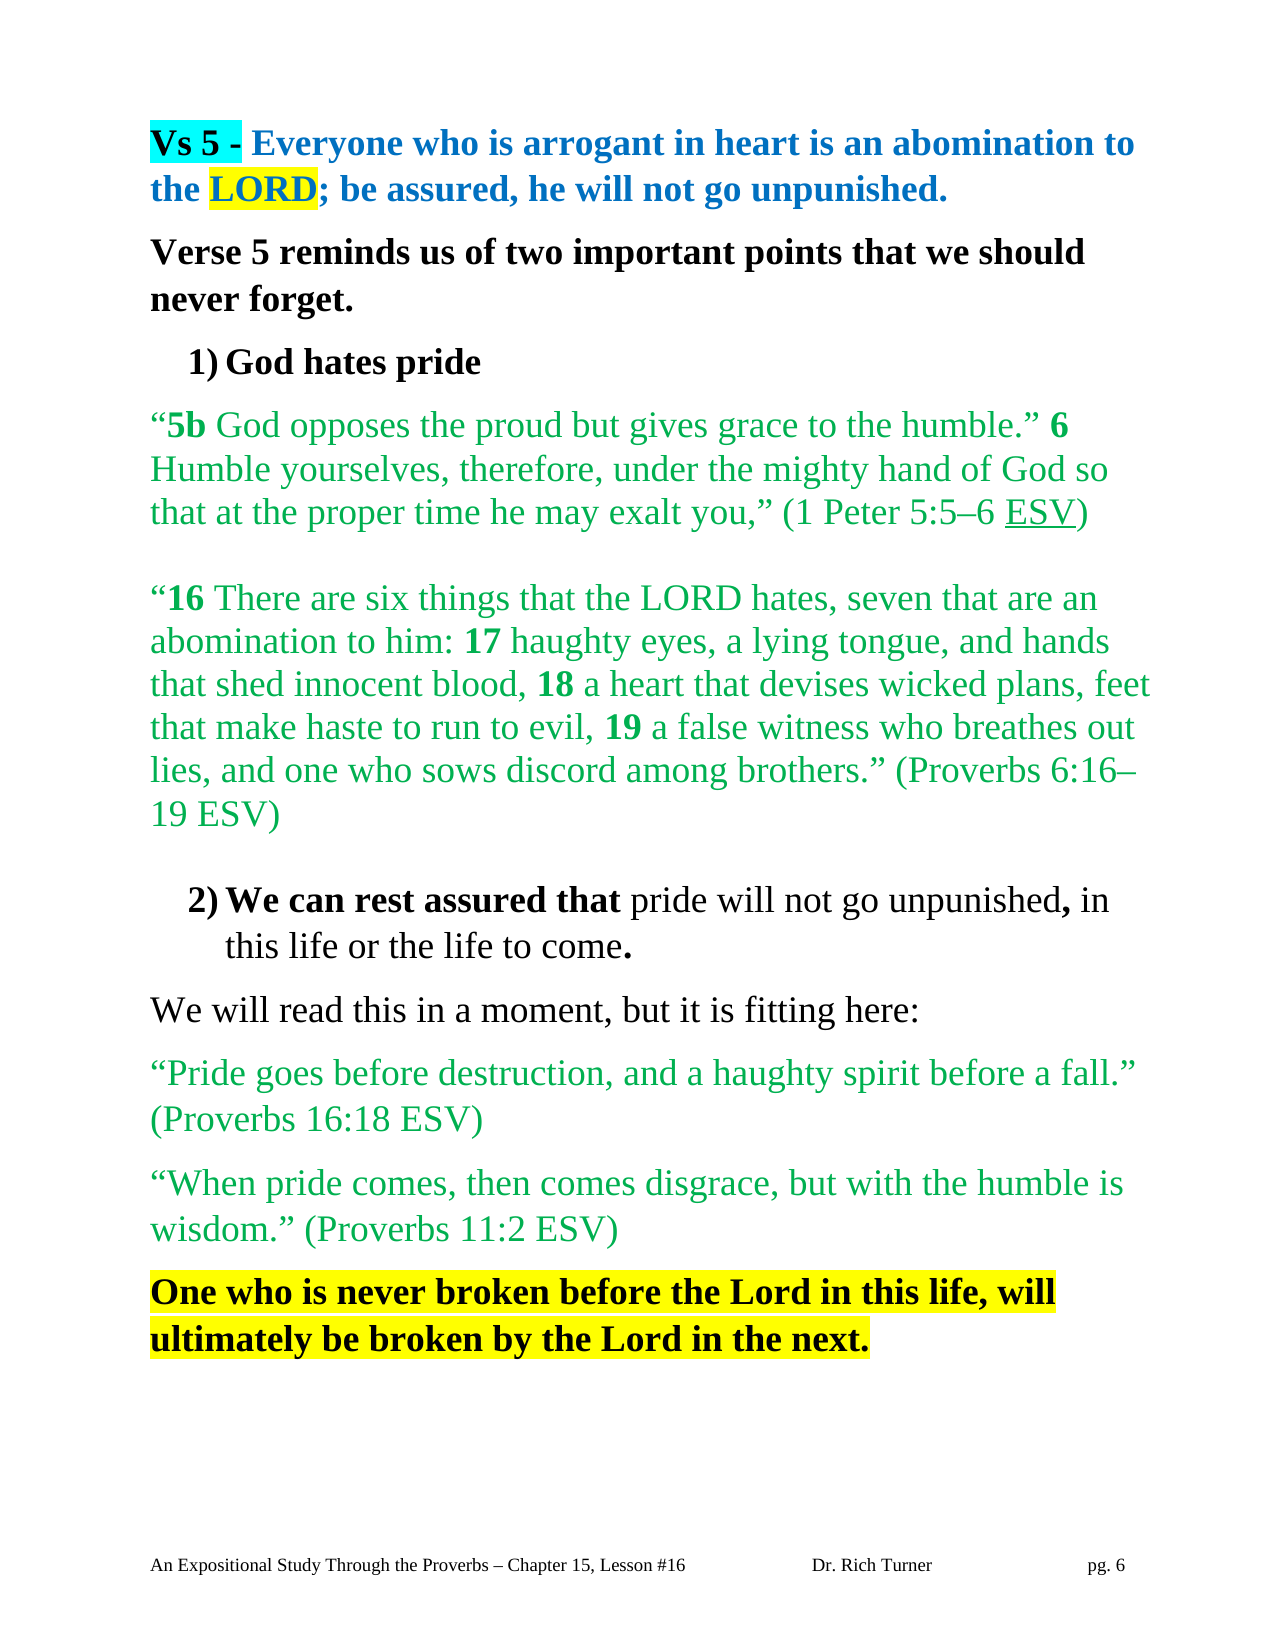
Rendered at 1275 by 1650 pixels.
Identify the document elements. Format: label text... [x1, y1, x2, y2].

text “When pride comes, then comes disgrace, but with the humble is wisdom.” (Proverbs 11:2 ESV) [150, 1160, 1155, 1250]
text One who is never broken before the Lord in this life, will ultimately be broken by the Lord in the next. [150, 1270, 1155, 1359]
text “Pride goes before destruction, and a haughty spirit before a fall.” (Proverbs 16:18 ESV) [150, 1050, 1155, 1140]
text Vs 5 - Everyone who is arrogant in heart is an abomination to the LORD; be assured, he will not go unpunished. [150, 120, 1155, 210]
list God hates pride [187, 339, 1155, 383]
text “16 There are six things that the LORD hates, seven that are an abomination to him: 17 haughty eyes, a lying tongue, and hands that shed innocent blood, 18 a heart that devises wicked plans, feet that make haste to run to evil, 19 a false witness who breathes out lies, and one who sows discord among brothers.” (Proverbs 6:16–19 ESV) [150, 575, 1155, 834]
text We will read this in a moment, but it is fitting here: [150, 987, 1155, 1030]
list We can rest assured that pride will not go unpunished, in this life or the life to come. [187, 877, 1155, 967]
text Verse 5 reminds us of two important points that we should never forget. [150, 230, 1155, 319]
text “5b God opposes the proud but gives grace to the humble.” 6 Humble yourselves, therefore, under the mighty hand of God so that at the proper time he may exalt you,” (1 Peter 5:5–6 ESV) [150, 403, 1155, 532]
